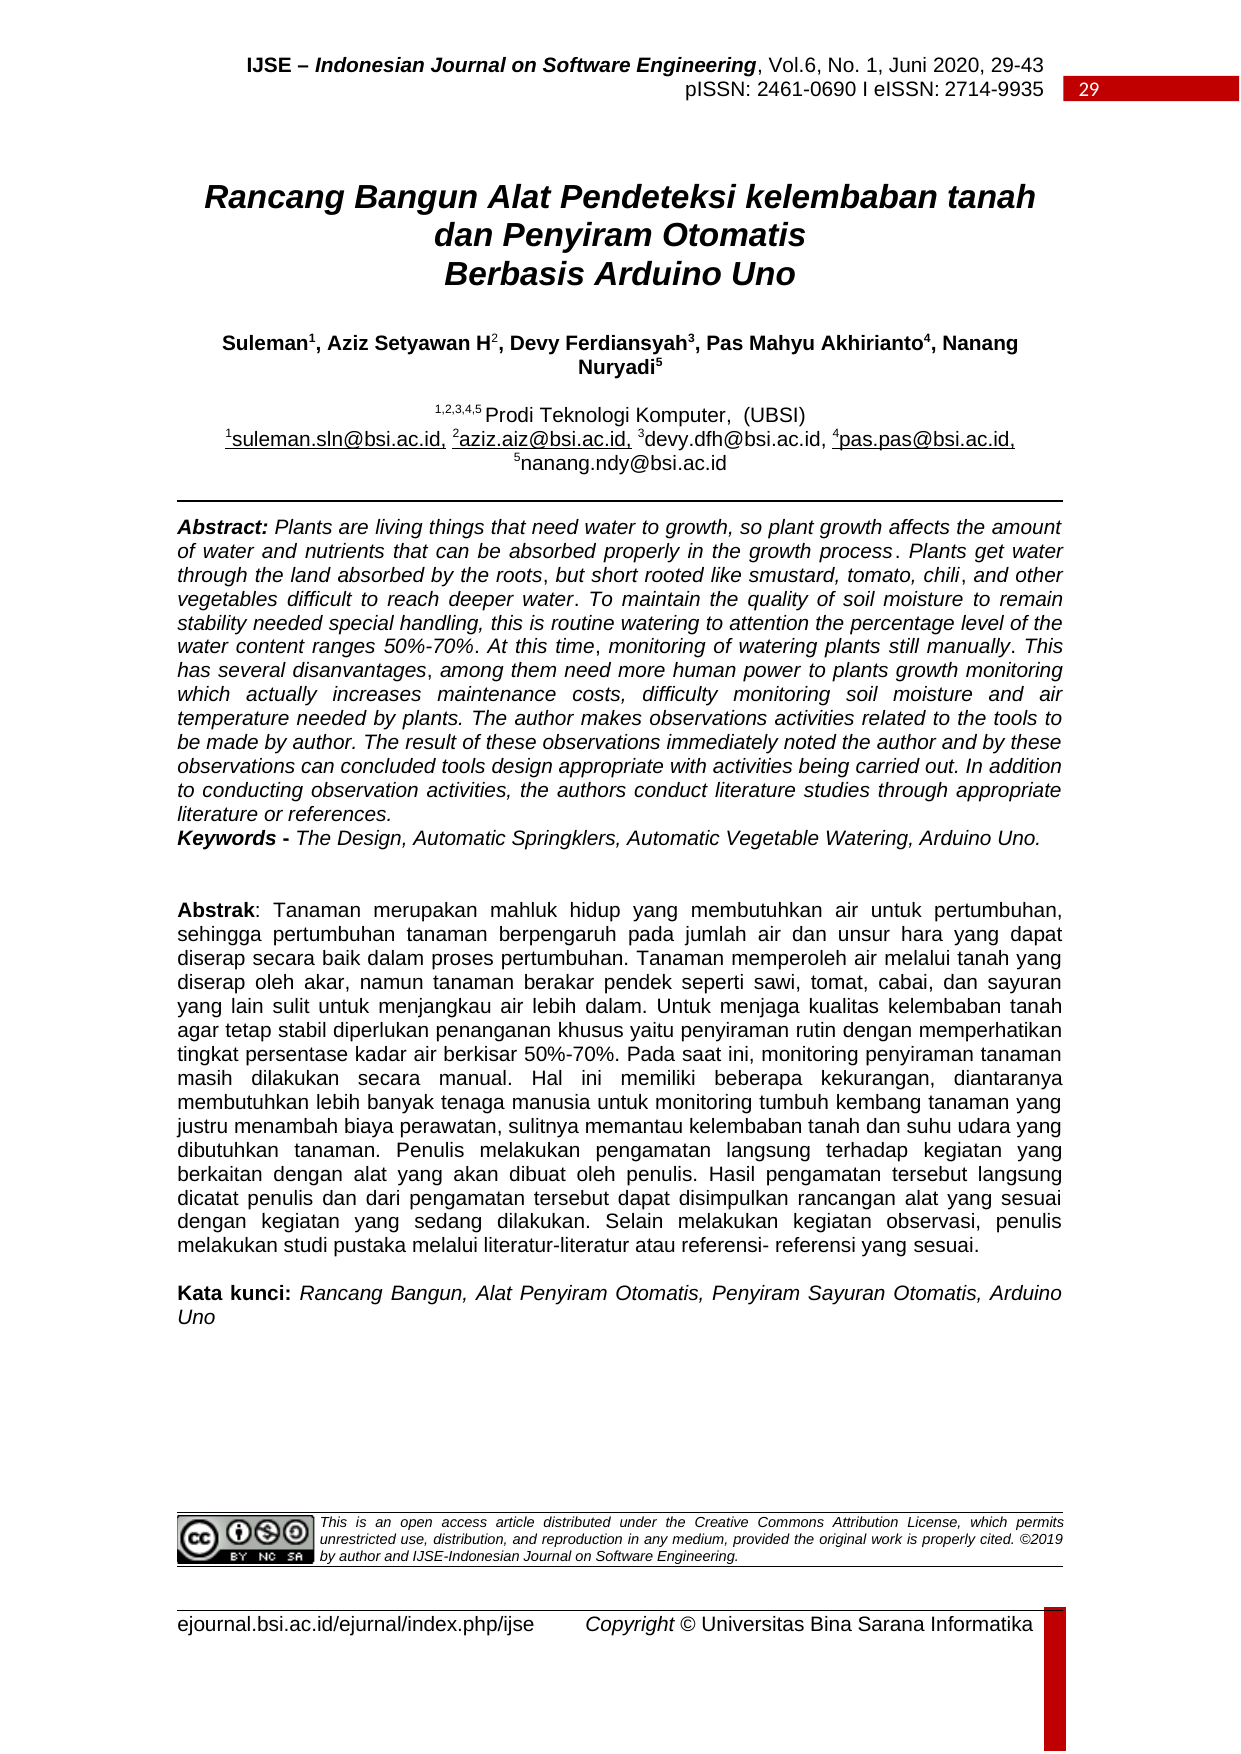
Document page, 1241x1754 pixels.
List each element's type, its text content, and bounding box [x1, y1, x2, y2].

text 1suleman.sln@bsi.ac.id, 2aziz.aiz@bsi.ac.id, 3devy.dfh@bsi.ac.id, 4pas.pas@bsi.ac.id, 5nanang.ndy@bsi.ac.id [177, 427, 1063, 474]
text Keywords - The Design, Automatic Springklers, Automatic Vegetable Watering, Arduino Uno. [177, 826, 1063, 850]
text Berbasis Arduino Uno [177, 254, 1063, 292]
text Rancang Bangun Alat Pendeteksi kelembaban tanah dan Penyiram Otomatis [177, 177, 1063, 254]
text Kata kunci: Rancang Bangun, Alat Penyiram Otomatis, Penyiram Sayuran Otomatis, Arduino Uno [177, 1281, 1063, 1329]
text 1,2,3,4,5 Prodi Teknologi Komputer, (UBSI) [177, 403, 1063, 427]
picture [177, 1515, 315, 1564]
text Abstrak: Tanaman merupakan mahluk hidup yang membutuhkan air untuk pertumbuhan, sehingga pertumbuhan tanaman berpengaruh pada jumlah air dan unsur hara yang dapat diserap secara baik dalam proses pertumbuhan. Tanaman memperoleh air melalui tanah yang diserap oleh akar, namun tanaman berakar pendek seperti sawi, tomat, cabai, dan sayuran yang lain sulit untuk menjangkau air lebih dalam. Untuk menjaga kualitas kelembaban tanah agar tetap stabil diperlukan penanganan khusus yaitu penyiraman rutin dengan memperhatikan tingkat persentase kadar air berkisar 50%-70%. Pada saat ini, monitoring penyiraman tanaman masih dilakukan secara manual. Hal ini memiliki beberapa kekurangan, diantaranya membutuhkan lebih banyak tenaga manusia untuk monitoring tumbuh kembang tanaman yang justru menambah biaya perawatan, sulitnya memantau kelembaban tanah dan suhu udara yang dibutuhkan tanaman. Penulis melakukan pengamatan langsung terhadap kegiatan yang berkaitan dengan alat yang akan dibuat oleh penulis. Hasil pengamatan tersebut langsung dicatat penulis dan dari pengamatan tersebut dapat disimpulkan rancangan alat yang sesuai dengan kegiatan yang sedang dilakukan. Selain melakukan kegiatan observasi, penulis melakukan studi pustaka melalui literatur-literatur atau referensi- referensi yang sesuai. [177, 898, 1063, 1257]
text Abstract: Plants are living things that need water to growth, so plant growth affects the amount of water and nutrients that can be absorbed properly in the growth process. Plants get water through the land absorbed by the roots, but short rooted like smustard, tomato, chili, and other vegetables difficult to reach deeper water. To maintain the quality of soil moisture to remain stability needed special handling, this is routine watering to attention the percentage level of the water content ranges 50%-70%. At this time, monitoring of watering plants still manually. This has several disanvantages, among them need more human power to plants growth monitoring which actually increases maintenance costs, difficulty monitoring soil moisture and air temperature needed by plants. The author makes observations activities related to the tools to be made by author. The result of these observations immediately noted the author and by these observations can concluded tools design appropriate with activities being carried out. In addition to conducting observation activities, the authors conduct literature studies through appropriate literature or references. [177, 514, 1063, 826]
text Suleman1, Aziz Setyawan H2, Devy Ferdiansyah3, Pas Mahyu Akhirianto4, Nanang Nuryadi5 [177, 331, 1063, 379]
